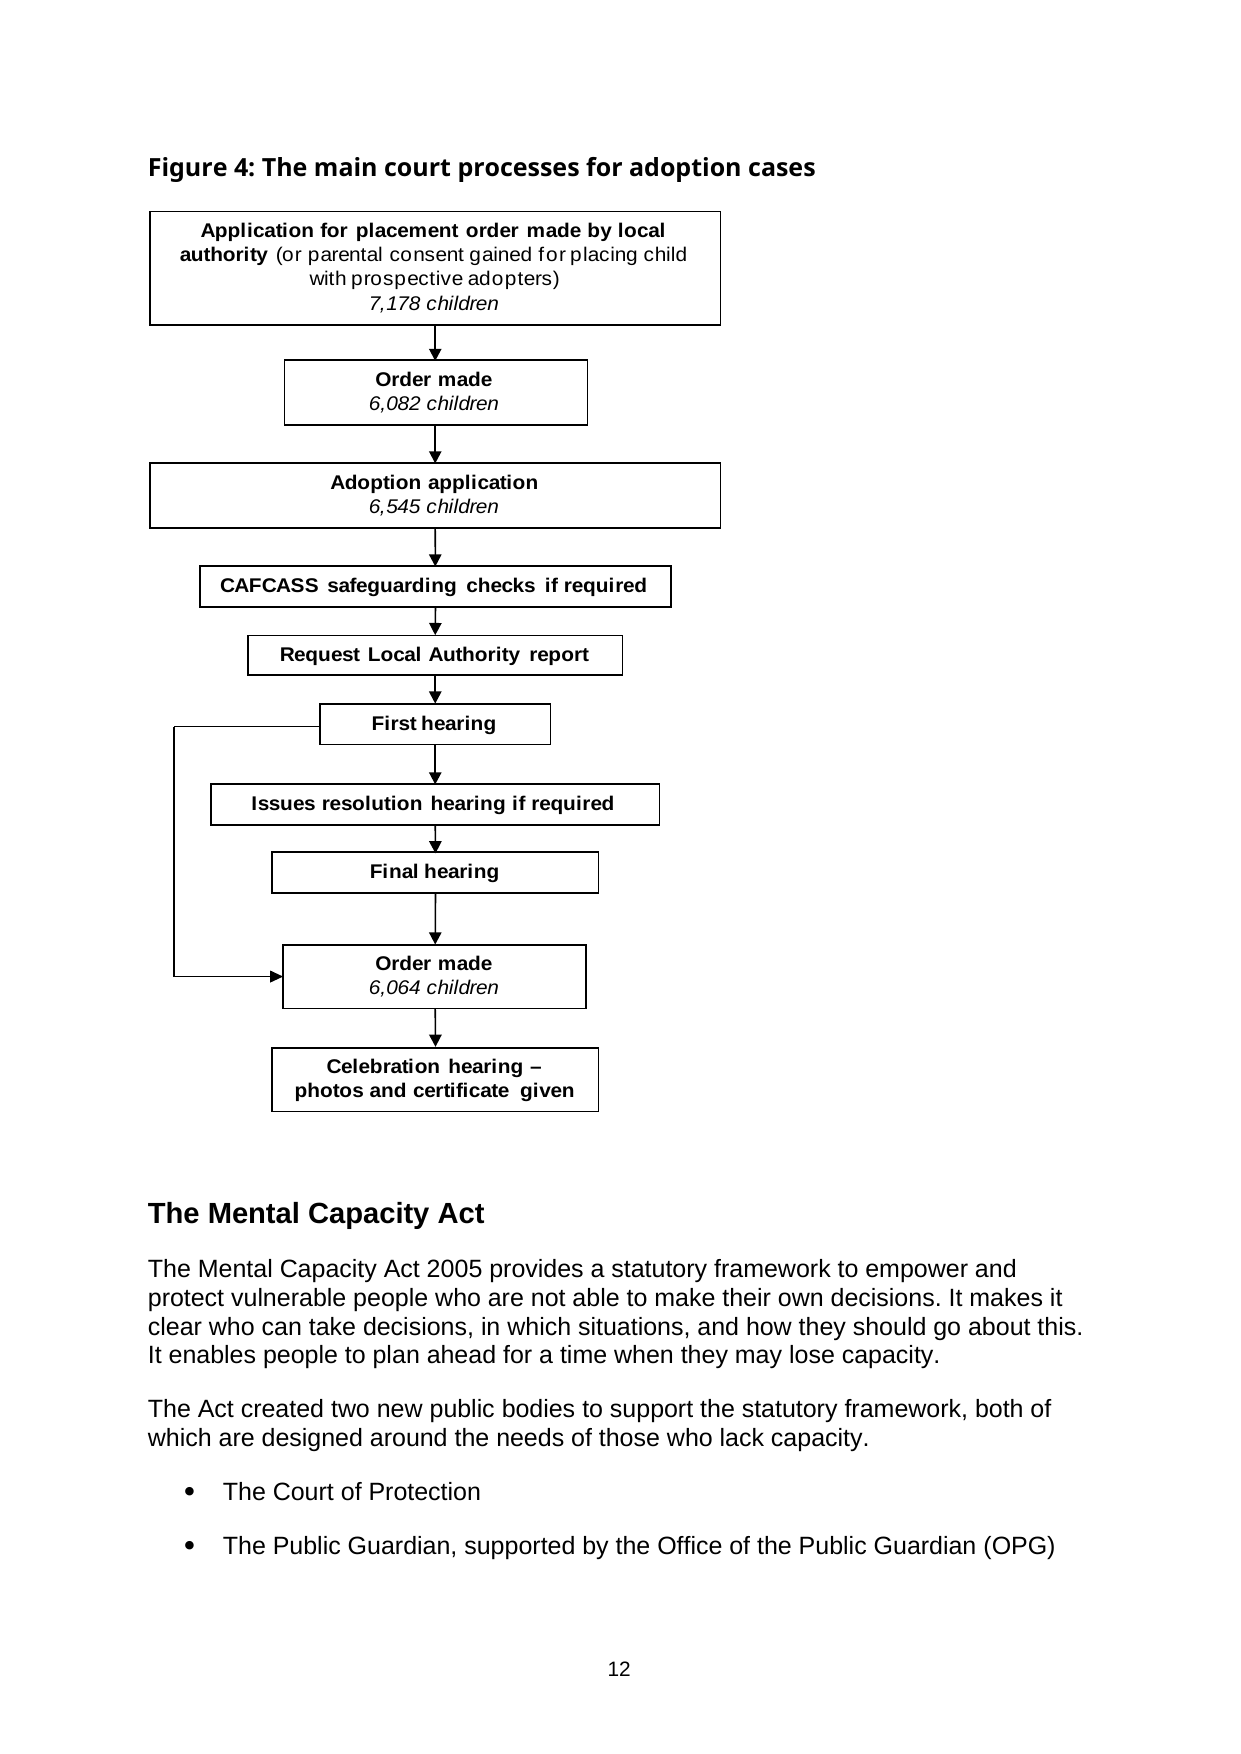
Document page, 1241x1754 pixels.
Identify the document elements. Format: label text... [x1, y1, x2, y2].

text The Mental Capacity Act [148, 1196, 1090, 1229]
list The Public Guardian, supported by the Office of the Public Guardian (OPG) [185, 1531, 1090, 1559]
text Figure 4: The main court processes for adoption cases [148, 150, 1090, 184]
list The Court of Protection [185, 1477, 1090, 1506]
text The Act created two new public bodies to support the statutory framework, both of which are designed around the needs of those who lack capacity. [148, 1394, 1090, 1452]
text The Mental Capacity Act 2005 provides a statutory framework to empower and protect vulnerable people who are not able to make their own decisions. It makes it clear who can take decisions, in which situations, and how they should go about this. It enables people to plan ahead for a time when they may lose capacity. [148, 1254, 1090, 1369]
